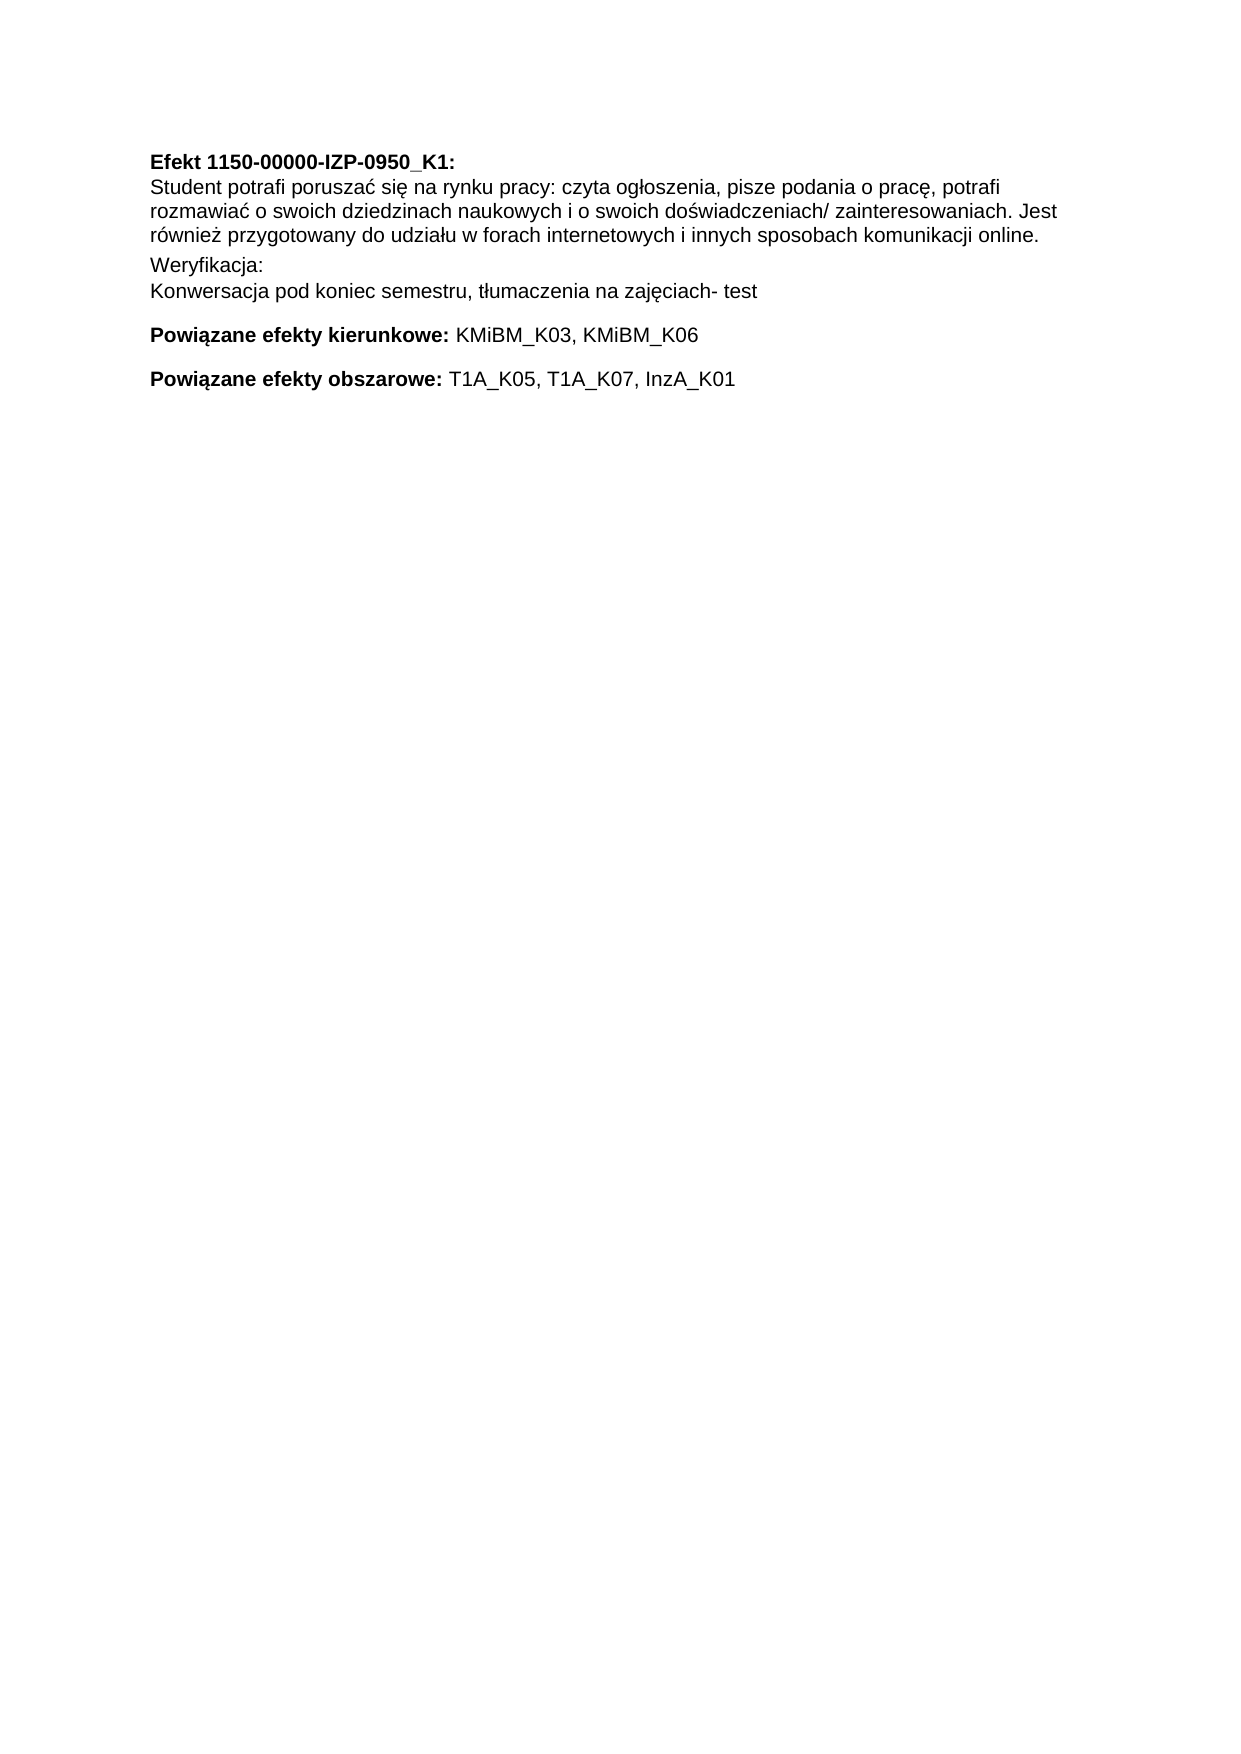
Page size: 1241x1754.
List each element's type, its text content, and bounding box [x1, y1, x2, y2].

text Student potrafi poruszać się na rynku pracy: czyta ogłoszenia, pisze podania o pracę, potrafi rozmawiać o swoich dziedzinach naukowych i o swoich doświadczeniach/ zainteresowaniach. Jest również przygotowany do udziału w forach internetowych i innych sposobach komunikacji online. [150, 175, 1090, 247]
text Weryfikacja: [150, 253, 1090, 277]
text Konwersacja pod koniec semestru, tłumaczenia na zajęciach- test [150, 279, 1090, 303]
text Powiązane efekty obszarowe: T1A_K05, T1A_K07, InzA_K01 [150, 367, 1090, 391]
text Powiązane efekty kierunkowe: KMiBM_K03, KMiBM_K06 [150, 323, 1090, 347]
text Efekt 1150-00000-IZP-0950_K1: [150, 150, 1090, 174]
